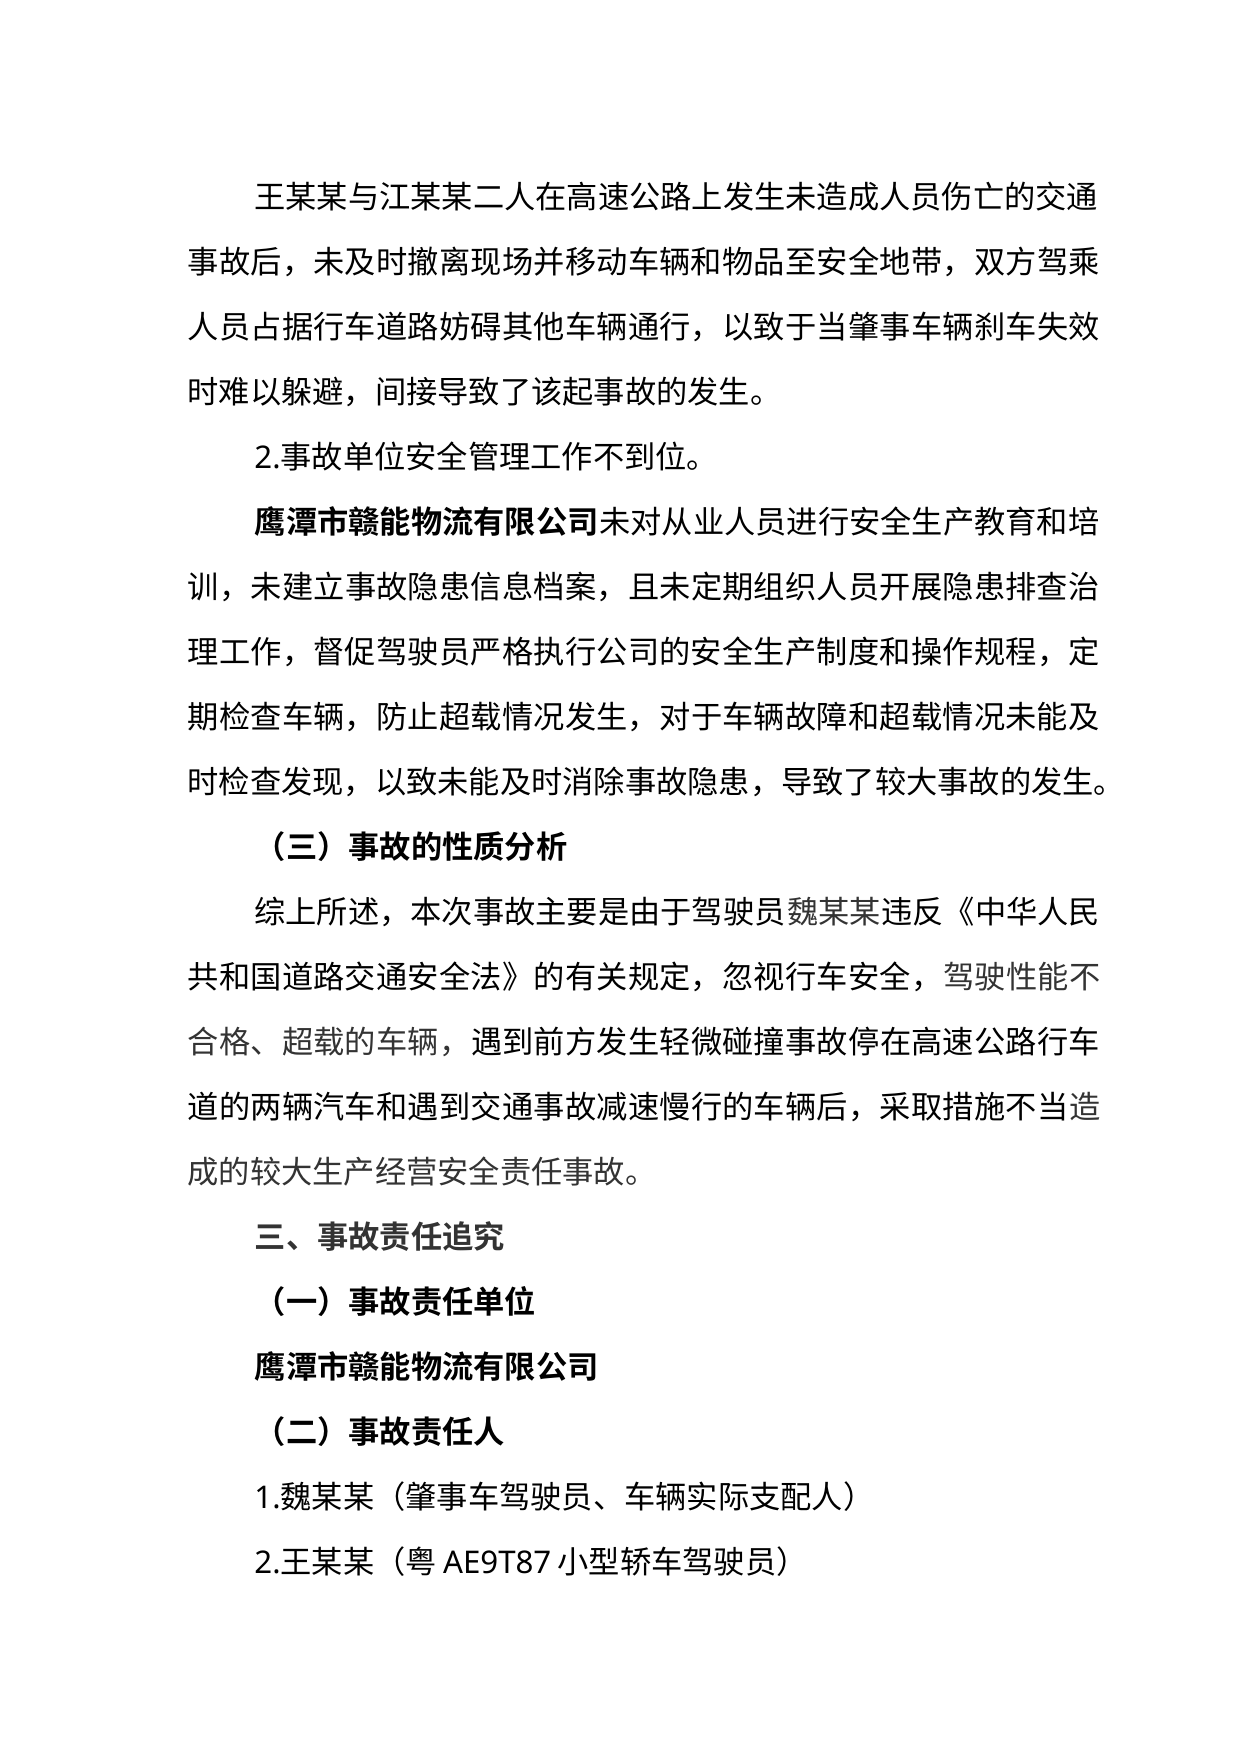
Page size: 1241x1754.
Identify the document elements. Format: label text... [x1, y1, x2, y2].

text （三）事故的性质分析 [187, 812, 1100, 877]
text 王某某与江某某二人在高速公路上发生未造成人员伤亡的交通事故后，未及时撤离现场并移动车辆和物品至安全地带，双方驾乘人员占据行车道路妨碍其他车辆通行，以致于当肇事车辆刹车失效时难以躲避，间接导致了该起事故的发生。 [187, 162, 1100, 422]
text （二）事故责任人 [187, 1397, 1100, 1462]
text 2.事故单位安全管理工作不到位。 [187, 422, 1100, 487]
text （一）事故责任单位 [187, 1267, 1100, 1332]
text 鹰潭市赣能物流有限公司 [187, 1332, 1100, 1397]
text 1.魏某某（肇事车驾驶员、车辆实际支配人） [187, 1462, 1100, 1527]
text 综上所述，本次事故主要是由于驾驶员魏某某违反《中华人民共和国道路交通安全法》的有关规定，忽视行车安全，驾驶性能不合格、超载的车辆，遇到前方发生轻微碰撞事故停在高速公路行车道的两辆汽车和遇到交通事故减速慢行的车辆后，采取措施不当造成的较大生产经营安全责任事故。 [187, 877, 1100, 1202]
text 2.王某某（粤AE9T87小型轿车驾驶员） [187, 1527, 1100, 1592]
text 三、事故责任追究 [187, 1202, 1100, 1267]
text 鹰潭市赣能物流有限公司未对从业人员进行安全生产教育和培训，未建立事故隐患信息档案，且未定期组织人员开展隐患排查治理工作，督促驾驶员严格执行公司的安全生产制度和操作规程，定期检查车辆，防止超载情况发生，对于车辆故障和超载情况未能及时检查发现，以致未能及时消除事故隐患，导致了较大事故的发生。 [187, 487, 1100, 812]
